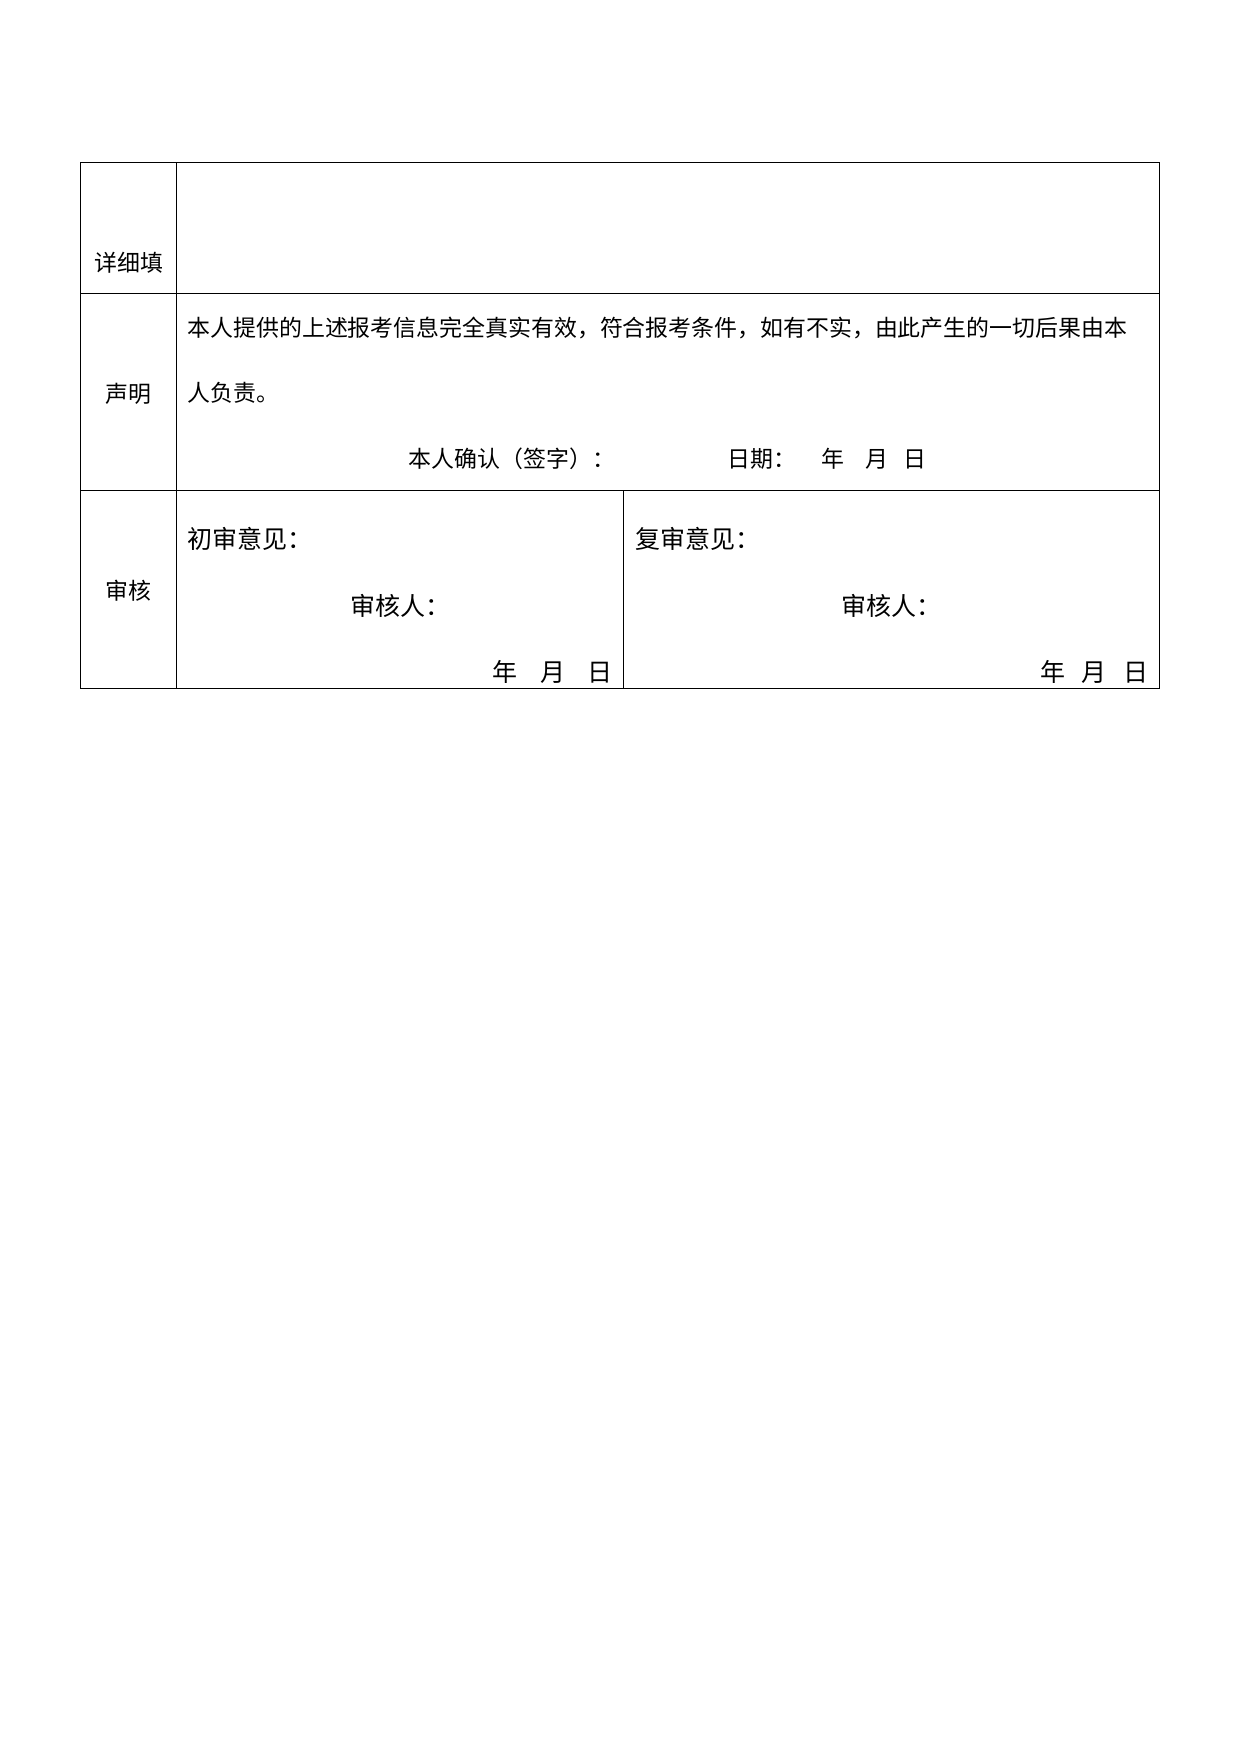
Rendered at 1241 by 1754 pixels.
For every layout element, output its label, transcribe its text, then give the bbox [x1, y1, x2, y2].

table_cell 声明 [81, 294, 176, 490]
table_cell 复审意见： [624, 491, 1159, 556]
table_cell 审核人： [177, 556, 623, 622]
table_cell 初审意见： [177, 491, 623, 556]
table_cell 本人提供的上述报考信息完全真实有效，符合报考条件，如有不实，由此产生的一切后果由本人负责。 [177, 294, 1159, 424]
table_cell 年 月 日 [177, 622, 623, 688]
table_cell 本人确认（签字）： 日期： 年 月 日 [177, 424, 1159, 490]
table_cell 审核 [81, 491, 176, 688]
table_cell 审核人： [624, 556, 1159, 622]
table_cell 年 月 日 [624, 622, 1159, 688]
